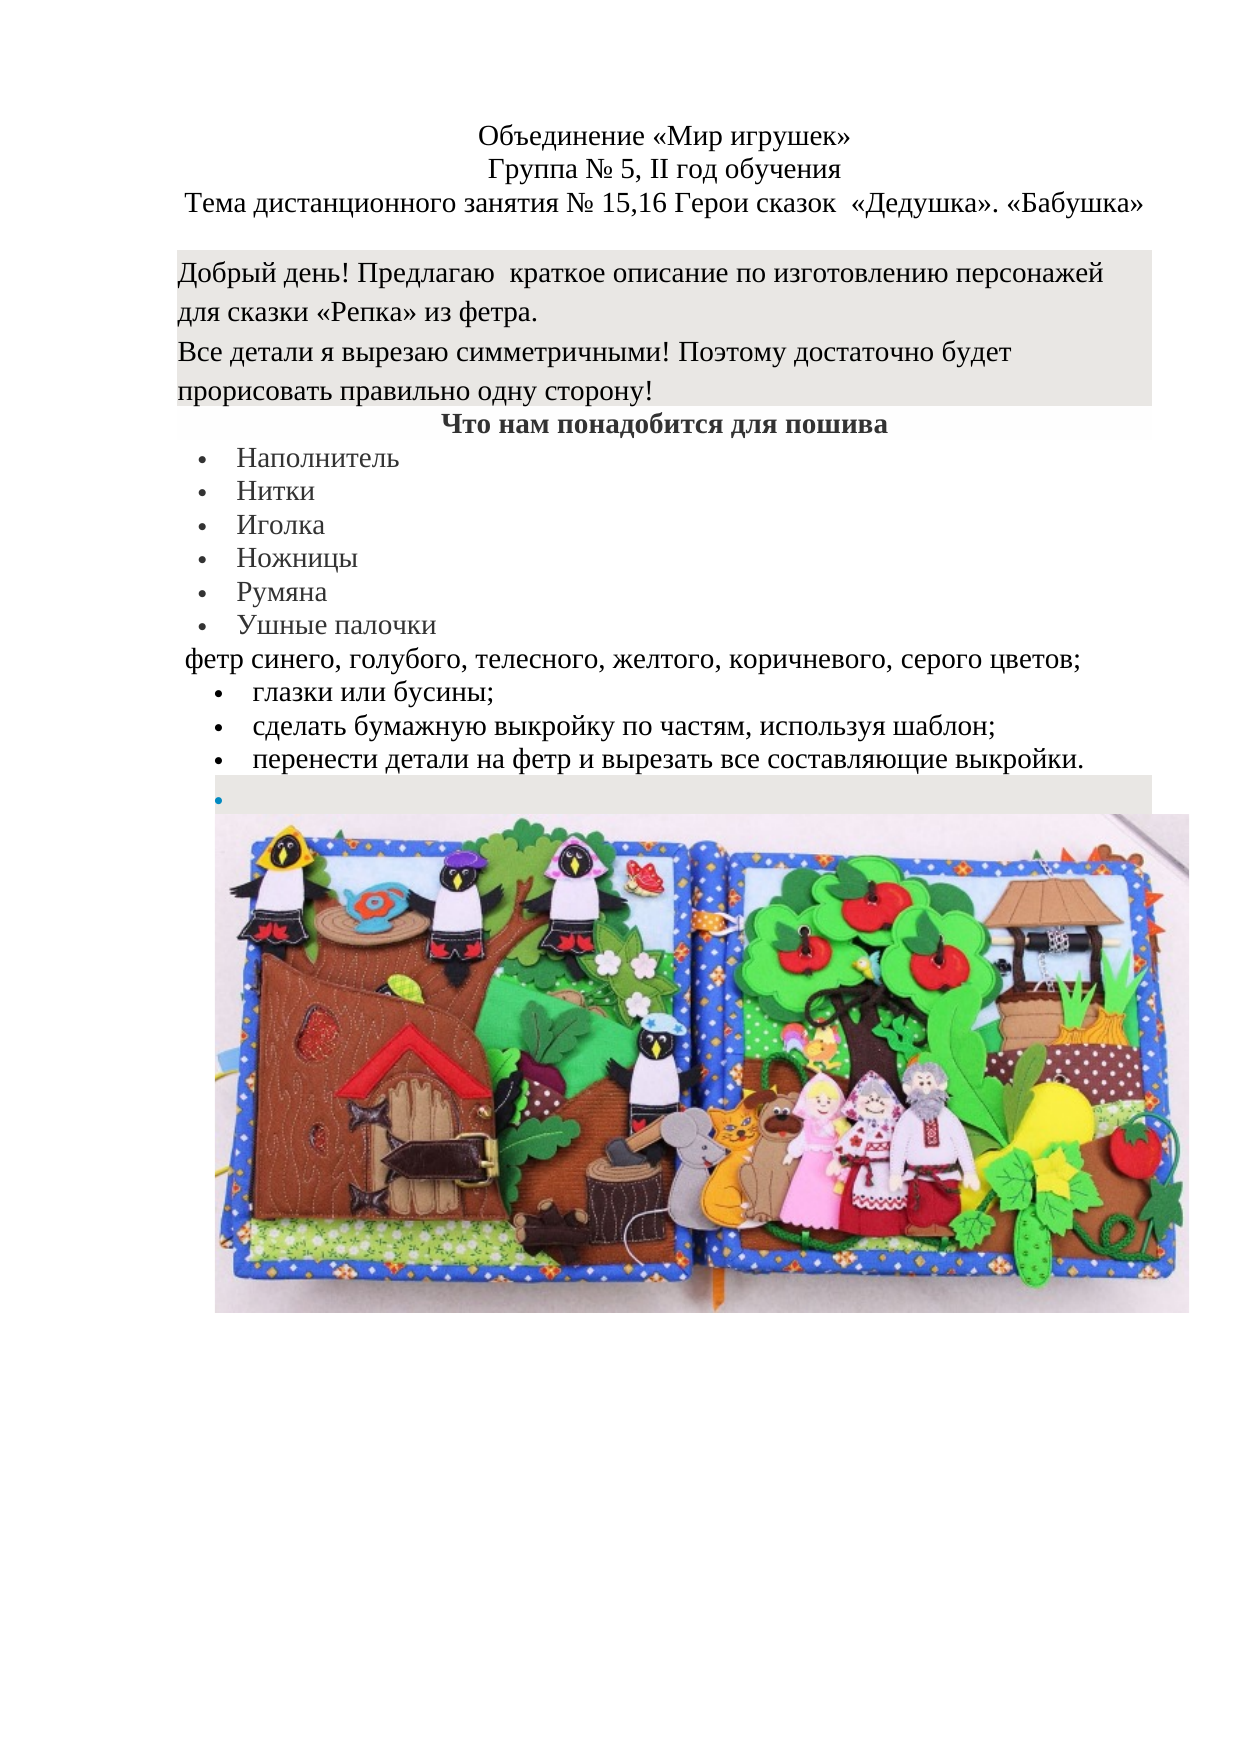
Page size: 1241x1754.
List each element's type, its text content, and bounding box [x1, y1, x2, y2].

list перенести детали на фетр и вырезать все составляющие выкройки. [215, 742, 1152, 775]
text Добрый день! Предлагаю краткое описание по изготовлению персонажей для сказки «Репка» из фетра. Все детали я вырезаю симметричными! Поэтому достаточно будет прорисовать правильно одну сторону! [177, 250, 1152, 406]
text фетр синего, голубого, телесного, желтого, коричневого, серого цветов; [177, 641, 1152, 674]
list Иголка [198, 507, 1152, 540]
list Румяна [198, 574, 1152, 607]
text Объединение «Мир игрушек» [177, 118, 1152, 152]
list Ушные палочки [198, 607, 1152, 641]
text Группа № 5, II год обучения [177, 152, 1152, 185]
list глазки или бусины; [215, 674, 1152, 708]
text Что нам понадобится для пошива [177, 406, 1152, 440]
list сделать бумажную выкройку по частям, используя шаблон; [215, 708, 1152, 742]
list Ножницы [198, 540, 1152, 574]
picture [214, 814, 1190, 1313]
text Тема дистанционного занятия № 15,16 Герои сказок «Дедушка». «Бабушка» [177, 185, 1152, 219]
list Нитки [198, 473, 1152, 507]
list Наполнитель [198, 440, 1152, 473]
